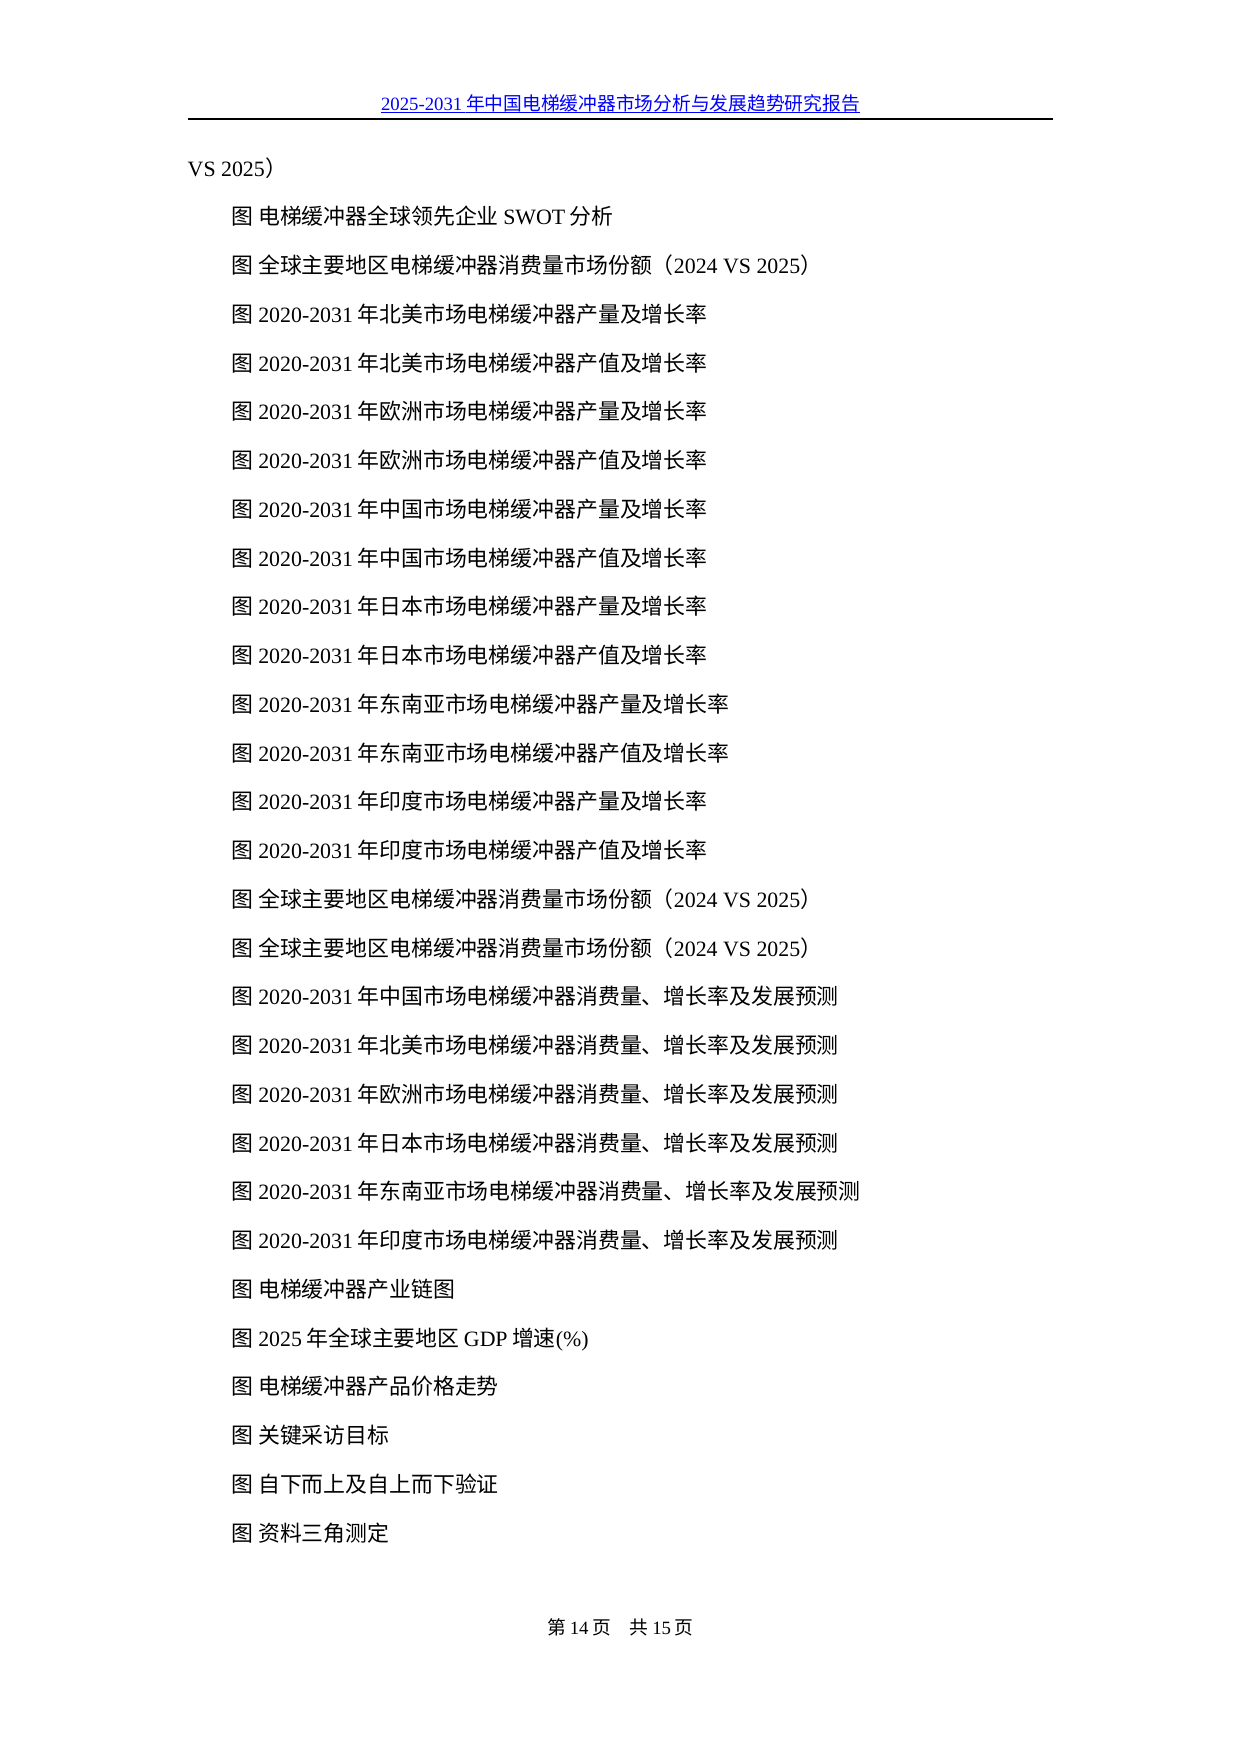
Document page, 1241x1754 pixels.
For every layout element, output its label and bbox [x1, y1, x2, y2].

text [187, 150, 1053, 1548]
